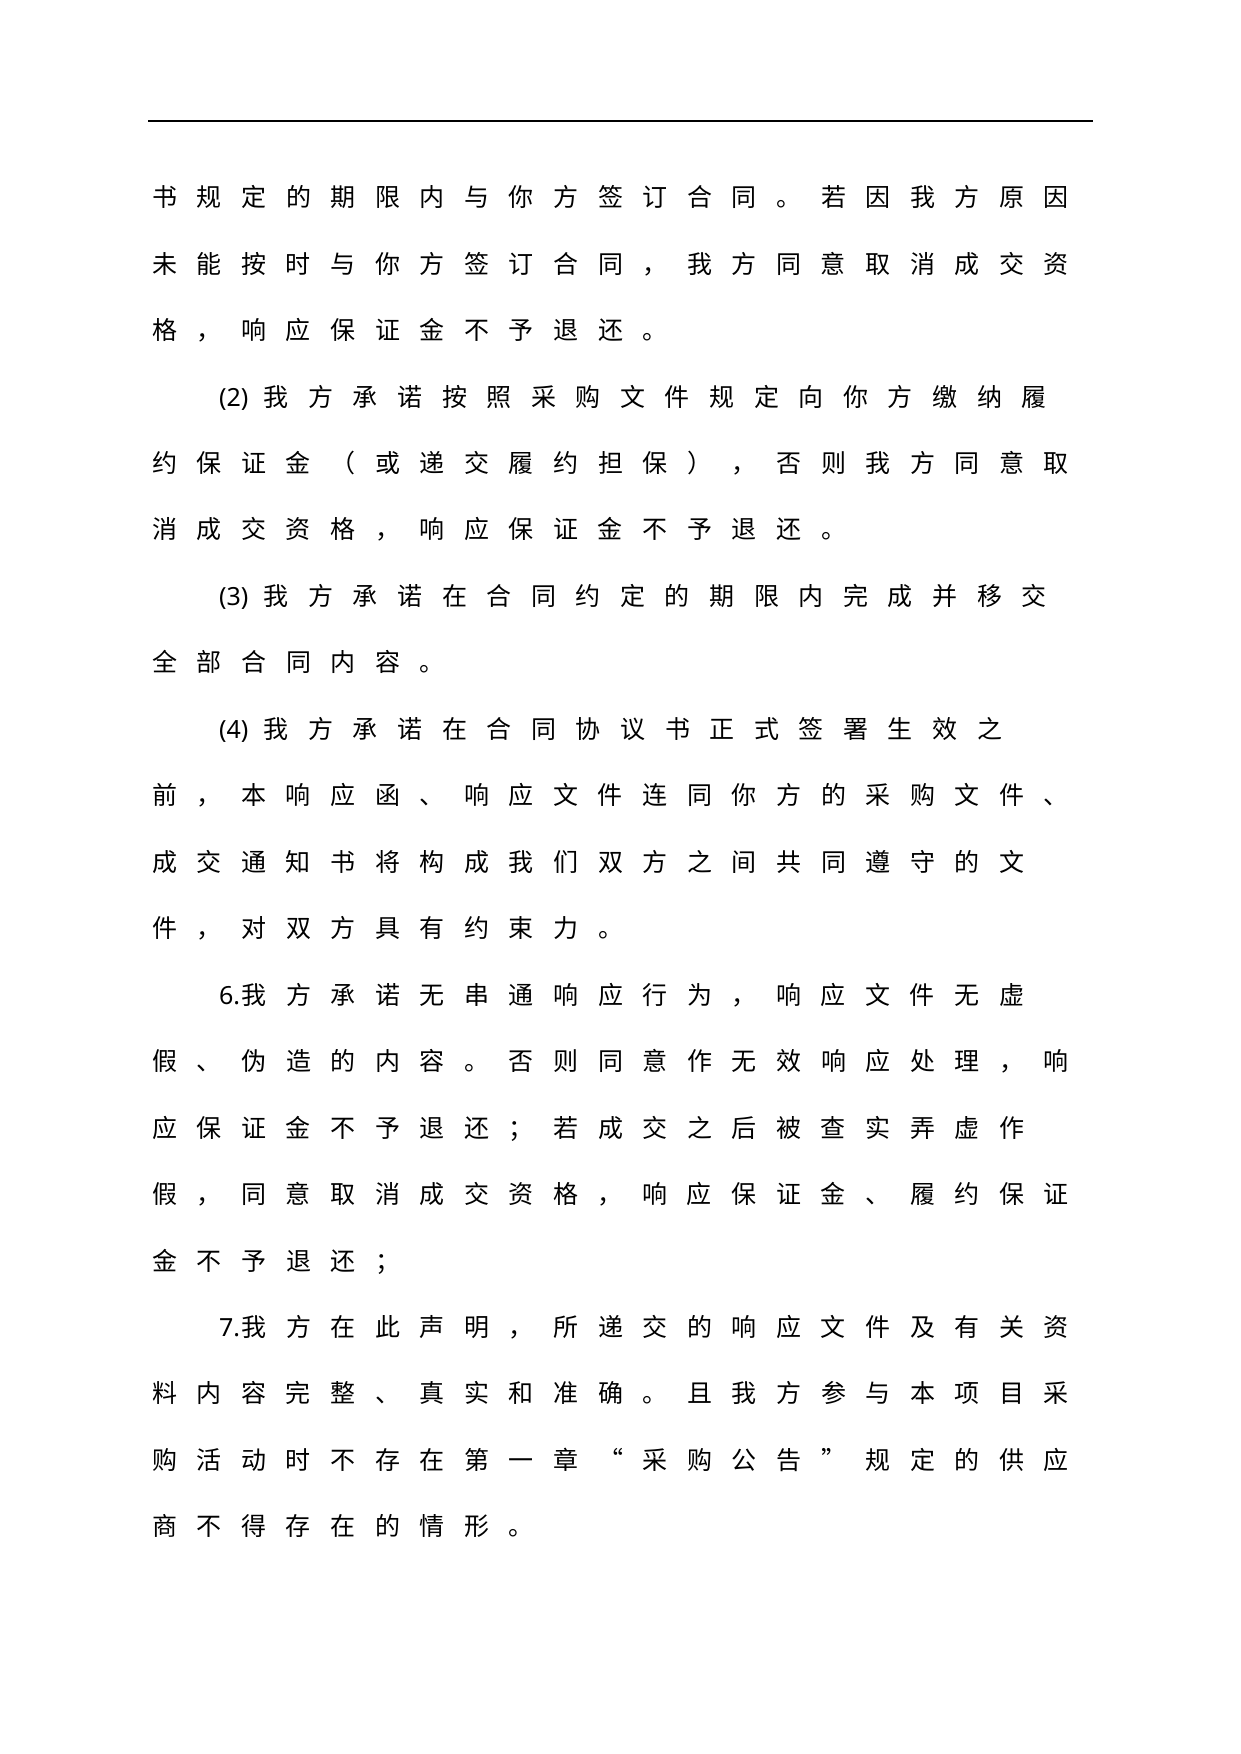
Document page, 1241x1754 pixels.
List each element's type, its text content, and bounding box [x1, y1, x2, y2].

text (3)我方承诺在合同约定的期限内完成并移交全部合同内容。 [152, 561, 1088, 694]
text (2)我方承诺按照采购文件规定向你方缴纳履约保证金（或递交履约担保），否则我方同意取消成交资格，响应保证金不予退还。 [152, 362, 1088, 561]
text 7.我方在此声明，所递交的响应文件及有关资料内容完整、真实和准确。且我方参与本项目采购活动时不存在第一章“采购公告”规定的供应商不得存在的情形。 [152, 1292, 1088, 1558]
text 6.我方承诺无串通响应行为，响应文件无虚假、伪造的内容。否则同意作无效响应处理，响应保证金不予退还；若成交之后被查实弄虚作假，同意取消成交资格，响应保证金、履约保证金不予退还； [152, 960, 1088, 1292]
text (4)我方承诺在合同协议书正式签署生效之前，本响应函、响应文件连同你方的采购文件、成交通知书将构成我们双方之间共同遵守的文件，对双方具有约束力。 [152, 694, 1088, 960]
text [152, 162, 1088, 362]
